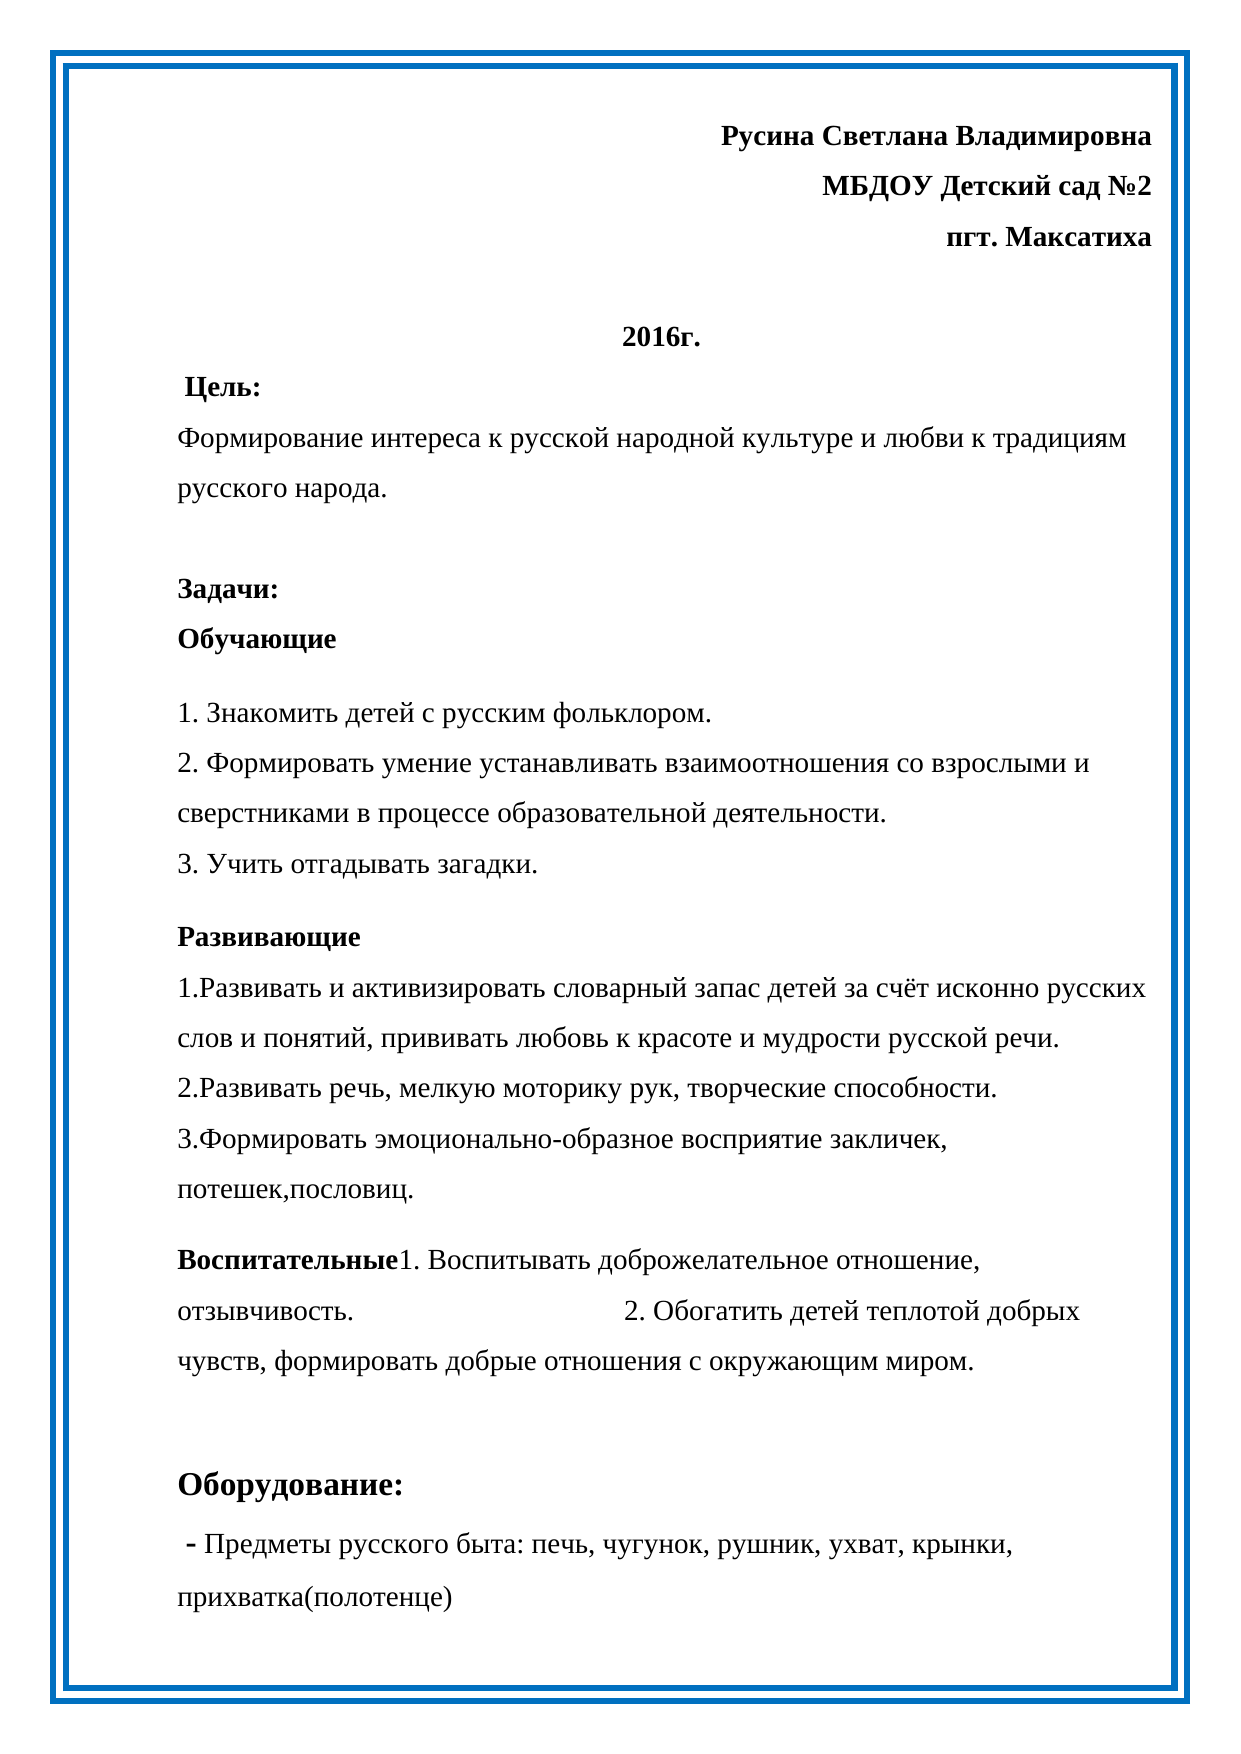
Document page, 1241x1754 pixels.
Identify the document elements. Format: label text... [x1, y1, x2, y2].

text 1. Знакомить детей с русским фольклором. 2. Формировать умение устанавливать взаимоотношения со взрослыми и сверстниками в процессе образовательной деятельности. 3. Учить отгадывать загадки. [177, 695, 1152, 879]
text Оборудование: [177, 1464, 1152, 1503]
text 1.Развивать и активизировать словарный запас детей за счёт исконно русских слов и понятий, прививать любовь к красоте и мудрости русской речи. 2.Развивать речь, мелкую моторику рук, творческие способности. 3.Формировать эмоционально-образное восприятие закличек, потешек,пословиц. [177, 970, 1152, 1205]
text Формирование интереса к русской народной культуре и любви к традициям русского народа. [177, 420, 1152, 504]
text МБДОУ Детский сад №2 [177, 168, 1152, 202]
text Обучающие [177, 621, 1152, 655]
text Воспитательные1. Воспитывать доброжелательное отношение, отзывчивость. 2. Обогатить детей теплотой добрых чувств, формировать добрые отношения с окружающим миром. [177, 1242, 1152, 1376]
text пгт. Максатиха [177, 219, 1152, 252]
text - Предметы русского быта: печь, чугунок, рушник, ухват, крынки, [177, 1522, 1152, 1560]
text Русина Светлана Владимировна [177, 118, 1152, 152]
text 2016г. [177, 319, 1152, 353]
text Задачи: [177, 571, 1152, 604]
text прихватка(полотенце) [177, 1579, 1152, 1613]
text Цель: [177, 369, 1152, 403]
text Развивающие [177, 919, 1152, 953]
